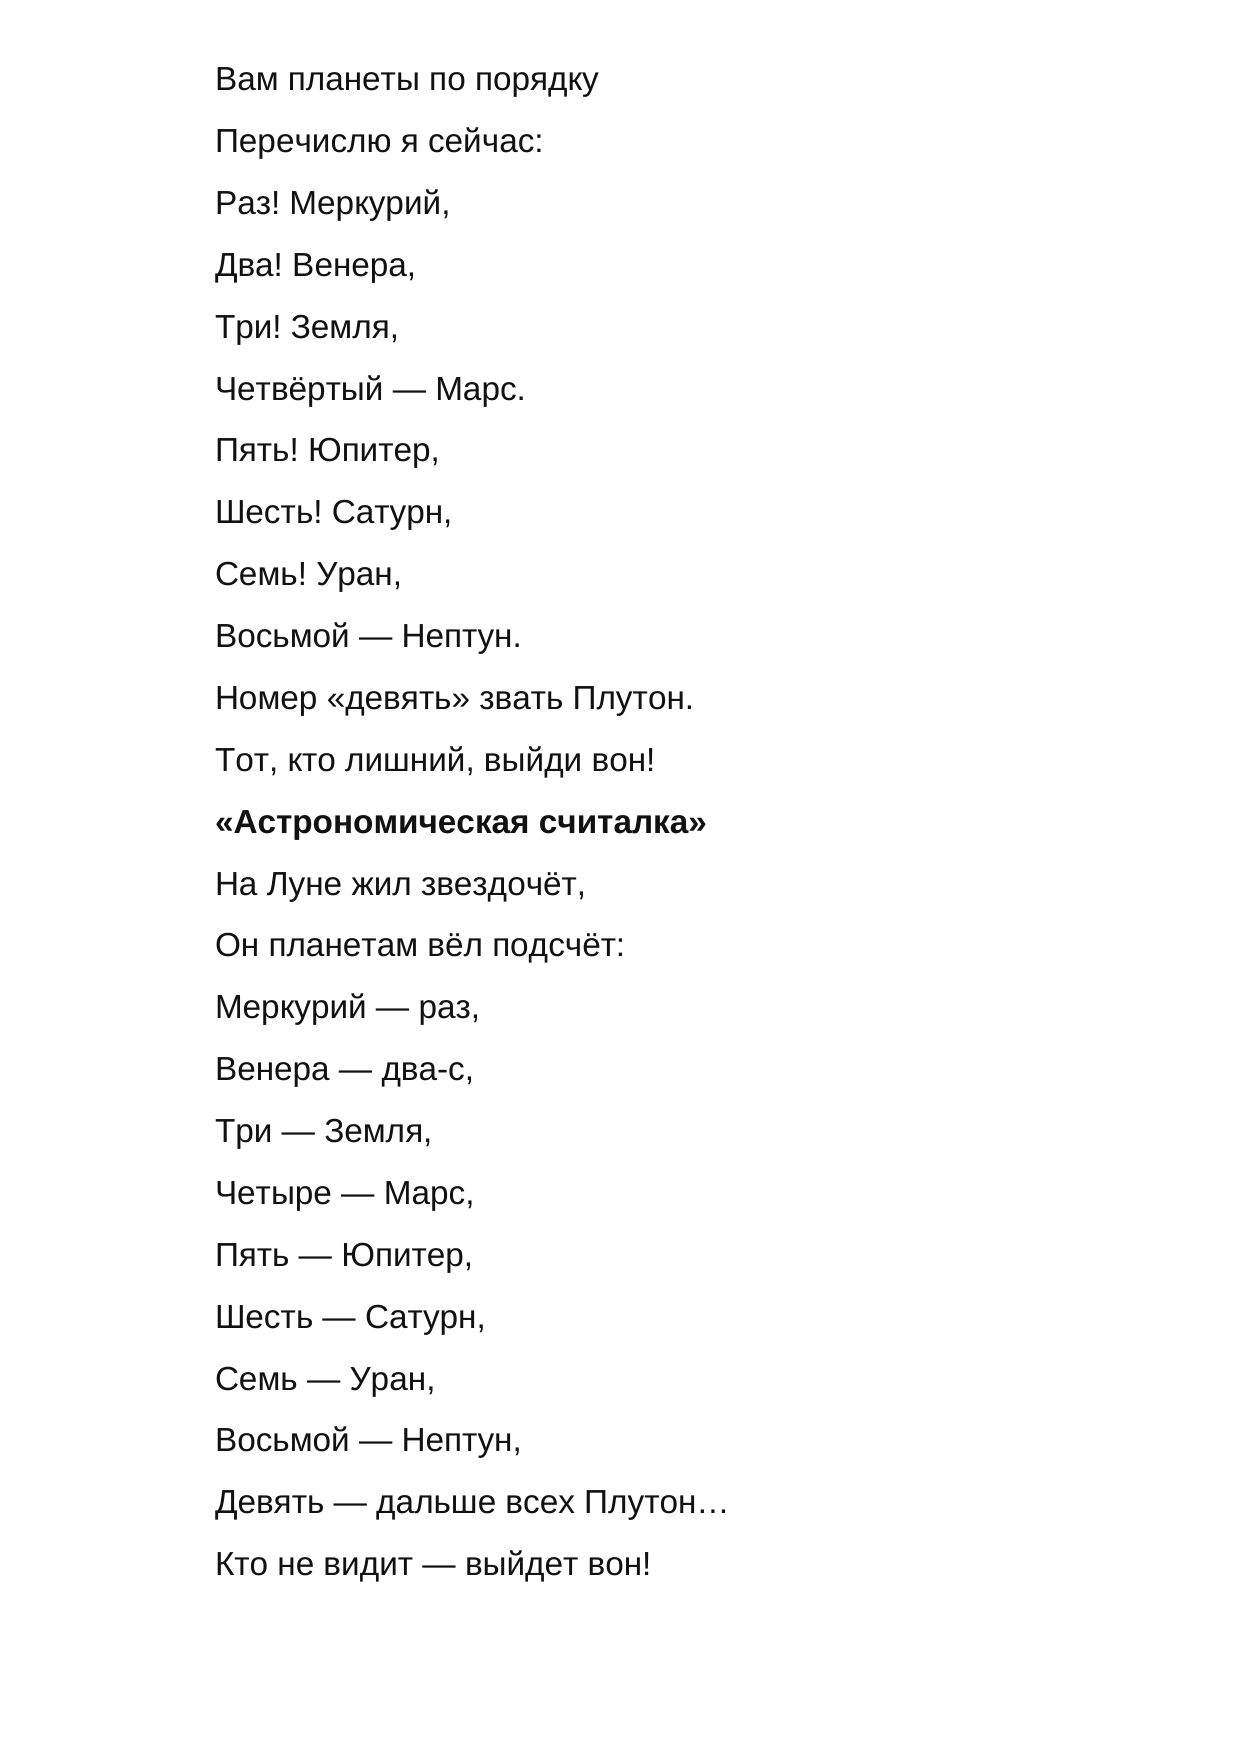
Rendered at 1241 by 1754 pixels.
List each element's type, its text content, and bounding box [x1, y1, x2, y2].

text Он планетам вёл подсчёт: [177, 925, 1152, 964]
text Меркурий — раз, [177, 987, 1152, 1026]
text Девять — дальше всех Плутон… [177, 1482, 1152, 1521]
text Номер «девять» звать Плутон. [177, 678, 1152, 716]
text Шесть! Сатурн, [177, 492, 1152, 531]
text Три — Земля, [177, 1111, 1152, 1149]
text Четвёртый — Марс. [177, 368, 1152, 407]
text Три! Земля, [177, 307, 1152, 345]
text Два! Венера, [177, 245, 1152, 283]
text Кто не видит — выйдет вон! [177, 1544, 1152, 1583]
text Восьмой — Нептун. [177, 616, 1152, 654]
text Вам планеты по порядку [177, 59, 1152, 98]
text Перечислю я сейчас: [177, 121, 1152, 159]
text «Астрономическая считалка» [177, 802, 1152, 840]
text Раз! Меркурий, [177, 183, 1152, 221]
text Пять — Юпитер, [177, 1235, 1152, 1273]
text Венера — два-с, [177, 1049, 1152, 1088]
text Семь — Уран, [177, 1358, 1152, 1397]
text Четыре — Марс, [177, 1173, 1152, 1211]
text Тот, кто лишний, выйди вон! [177, 740, 1152, 778]
text Семь! Уран, [177, 554, 1152, 593]
text На Луне жил звездочёт, [177, 863, 1152, 902]
text Восьмой — Нептун, [177, 1420, 1152, 1459]
text Шесть — Сатурн, [177, 1297, 1152, 1335]
text Пять! Юпитер, [177, 430, 1152, 469]
